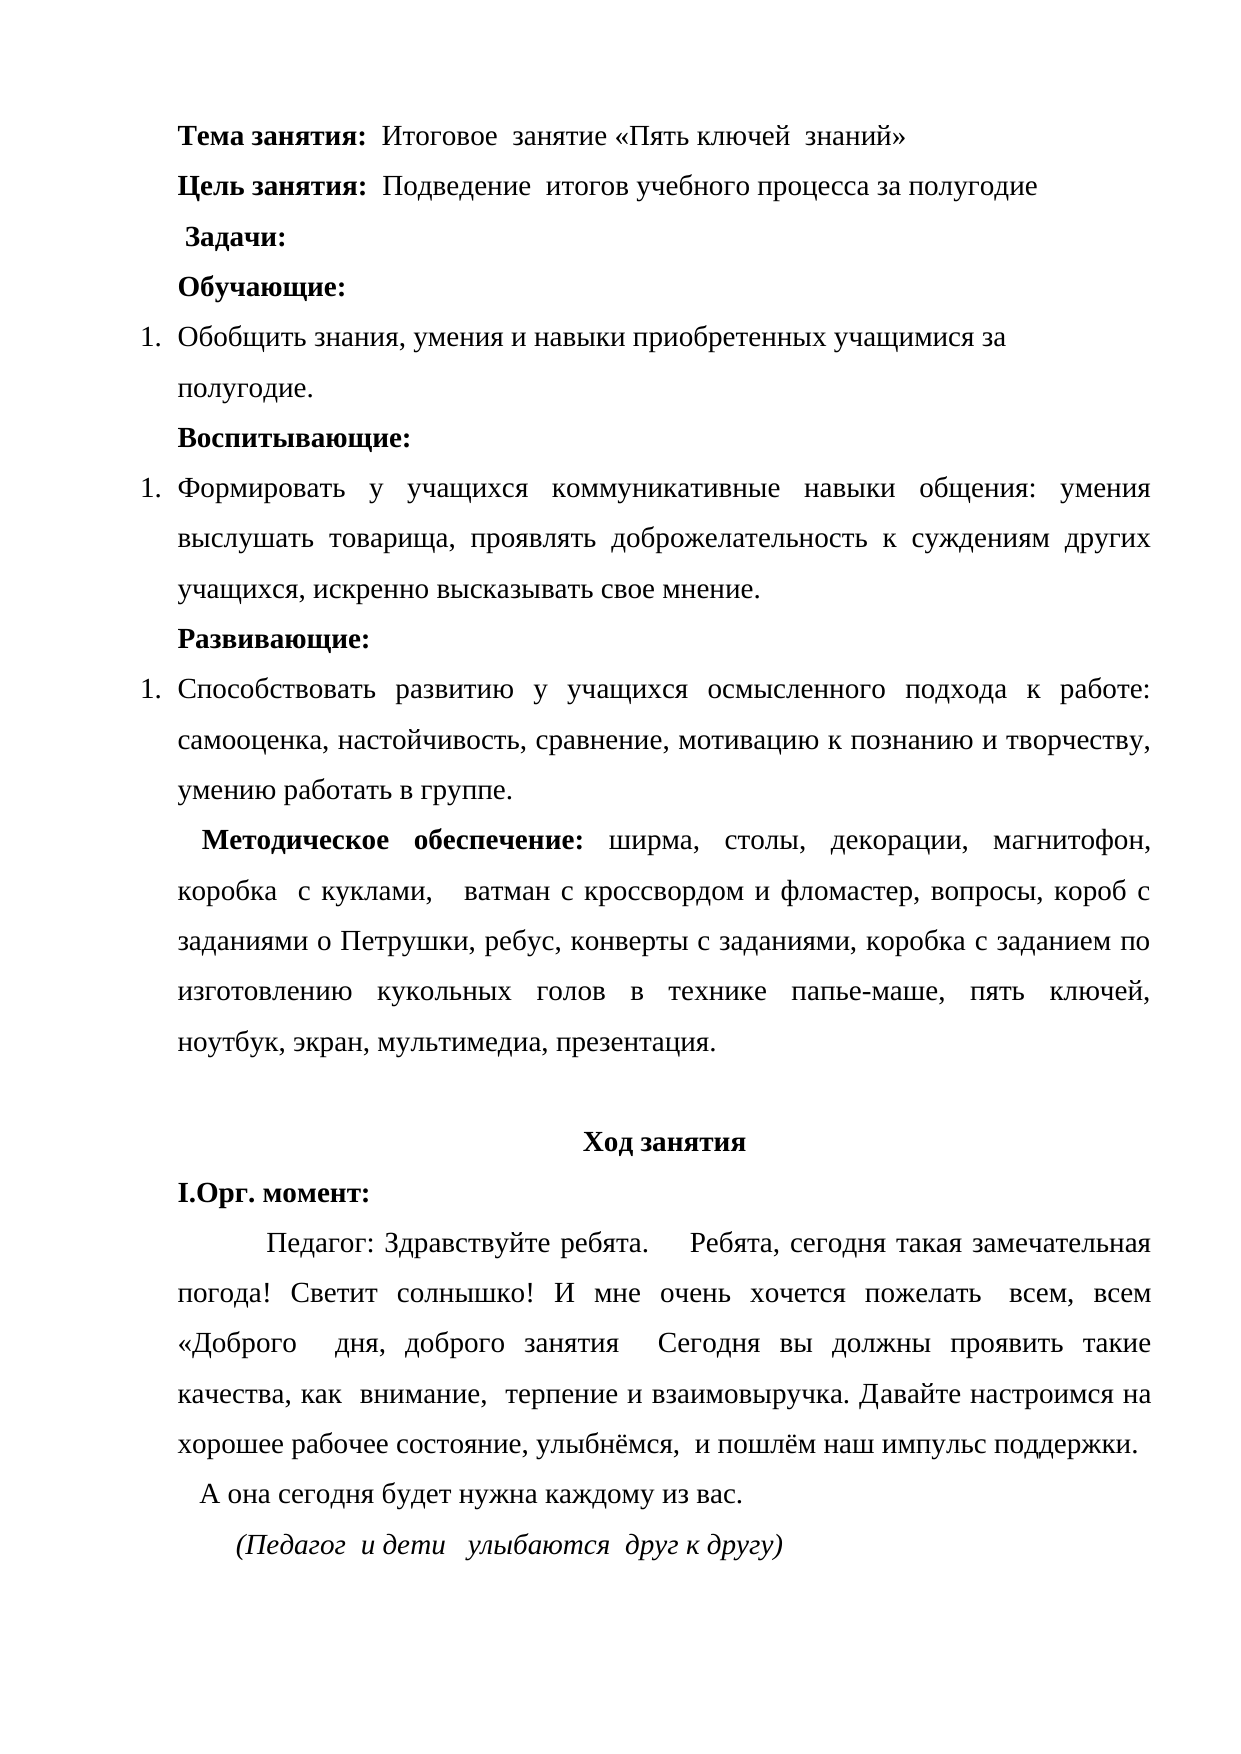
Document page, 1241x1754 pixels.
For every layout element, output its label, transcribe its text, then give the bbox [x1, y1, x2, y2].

list Способствовать развитию у учащихся осмысленного подхода к работе: самооценка, настойчивость, сравнение, мотивацию к познанию и творчеству, умению работать в группе. [140, 672, 1152, 806]
list Формировать у учащихся коммуникативные навыки общения: умения выслушать товарища, проявлять доброжелательность к суждениям других учащихся, искренно высказывать свое мнение. [140, 470, 1152, 604]
text Методическое обеспечение: ширма, столы, декорации, магнитофон, коробка с куклами, ватман с кроссвордом и фломастер, вопросы, короб с заданиями о Петрушки, ребус, конверты с заданиями, коробка с заданием по изготовлению кукольных голов в технике папье-маше, пять ключей, ноутбук, экран, мультимедиа, презентация. [177, 822, 1152, 1057]
text Обучающие: [177, 269, 1152, 303]
text (Педагог и дети улыбаются друг к другу) [177, 1527, 1152, 1560]
text Цель занятия: Подведение итогов учебного процесса за полугодие [177, 168, 1152, 202]
text А она сегодня будет нужна каждому из вас. [177, 1477, 1152, 1510]
text Ход занятия [177, 1124, 1152, 1158]
text Педагог: Здравствуйте ребята. Ребята, сегодня такая замечательная погода! Светит солнышко! И мне очень хочется пожелать всем, всем «Доброго дня, доброго занятия Сегодня вы должны проявить такие качества, как внимание, терпение и взаимовыручка. Давайте настроимся на хорошее рабочее состояние, улыбнёмся, и пошлём наш импульс поддержки. [177, 1225, 1152, 1460]
text Задачи: [177, 219, 1152, 252]
list Обобщить знания, умения и навыки приобретенных учащимися за [140, 319, 1152, 353]
text полугодие. [177, 370, 1152, 403]
text Воспитывающие: [177, 420, 1152, 453]
text Развивающие: [177, 621, 1152, 655]
text I.Орг. момент: [177, 1175, 1152, 1208]
text Тема занятия: Итоговое занятие «Пять ключей знаний» [177, 118, 1152, 152]
